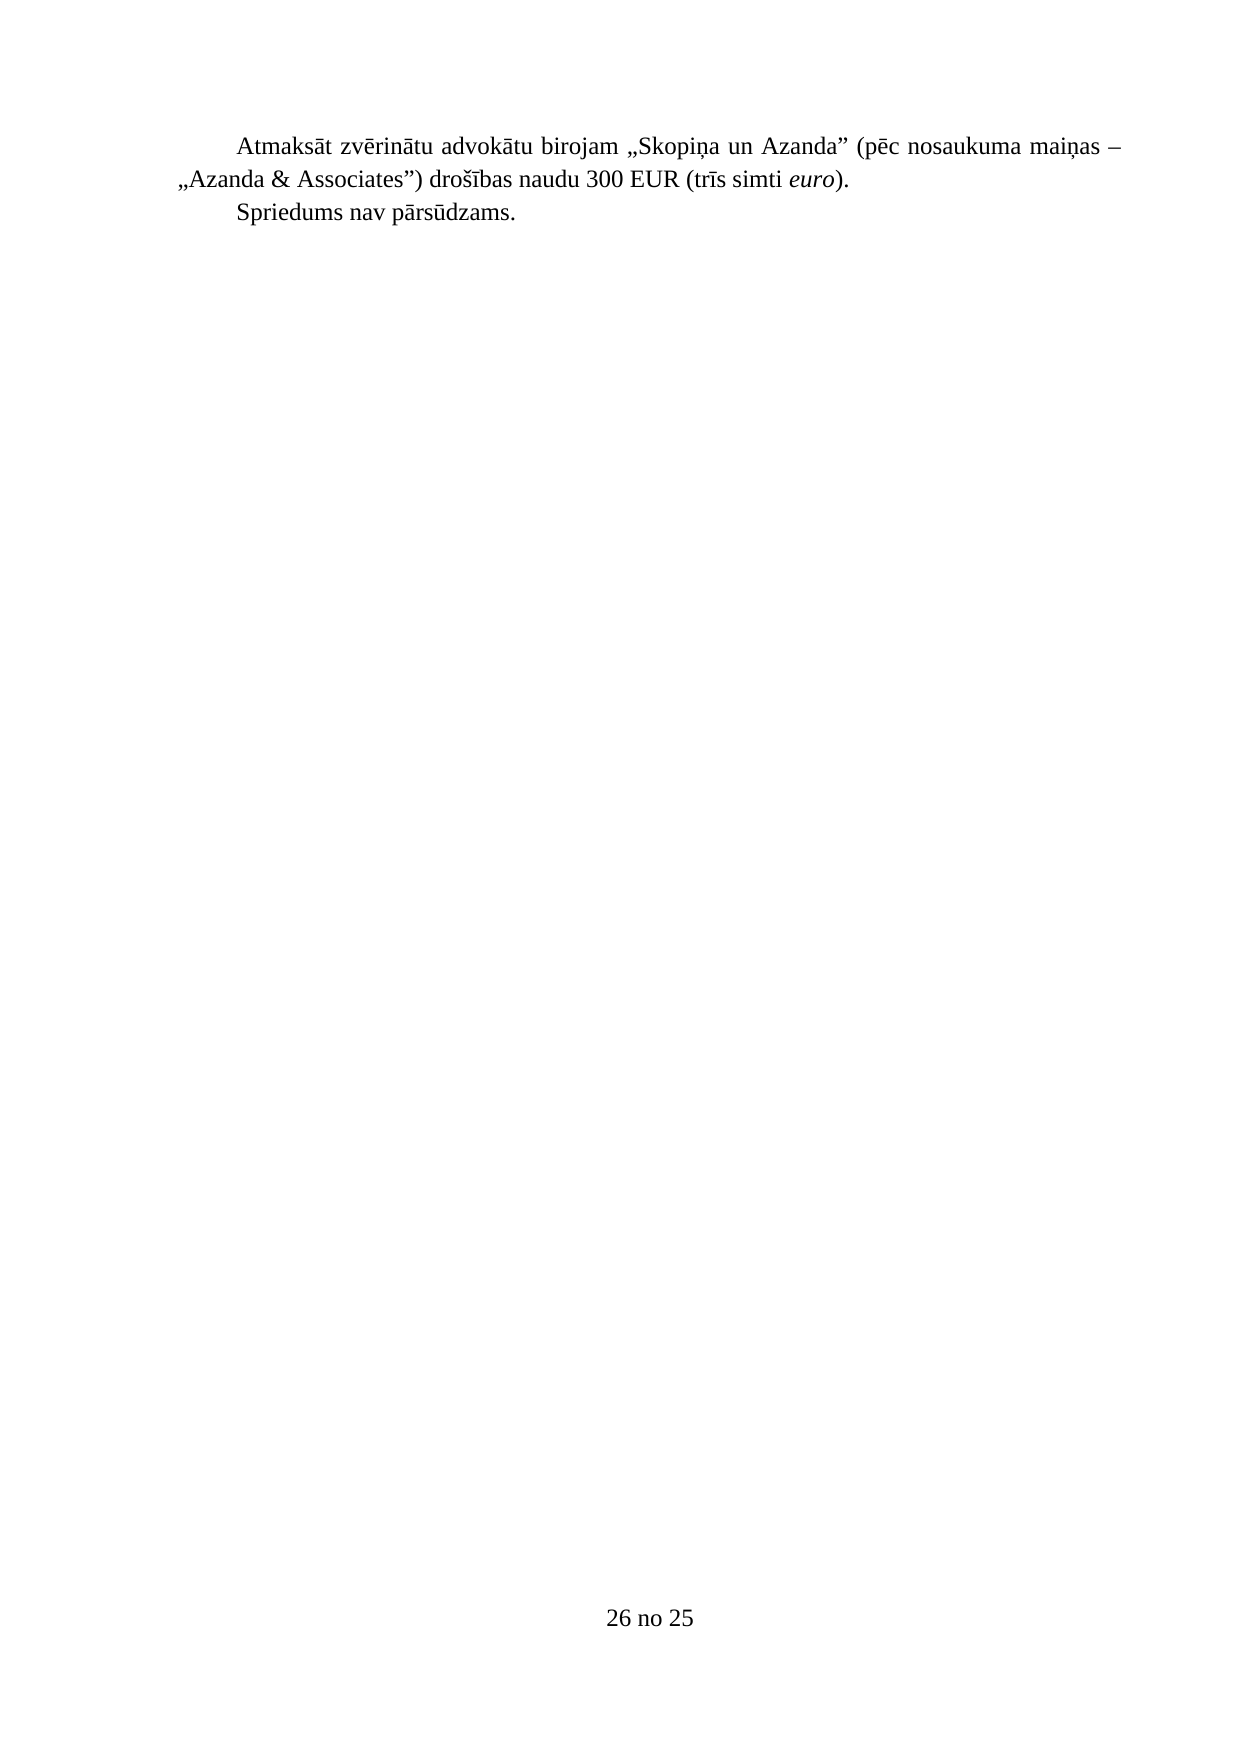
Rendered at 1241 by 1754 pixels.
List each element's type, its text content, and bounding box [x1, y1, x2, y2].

text Spriedums nav pārsūdzams. [177, 197, 1122, 226]
text Atmaksāt zvērinātu advokātu birojam „Skopiņa un Azanda” (pēc nosaukuma maiņas – „Azanda & Associates”) drošības naudu 300 EUR (trīs simti euro). [177, 131, 1122, 193]
